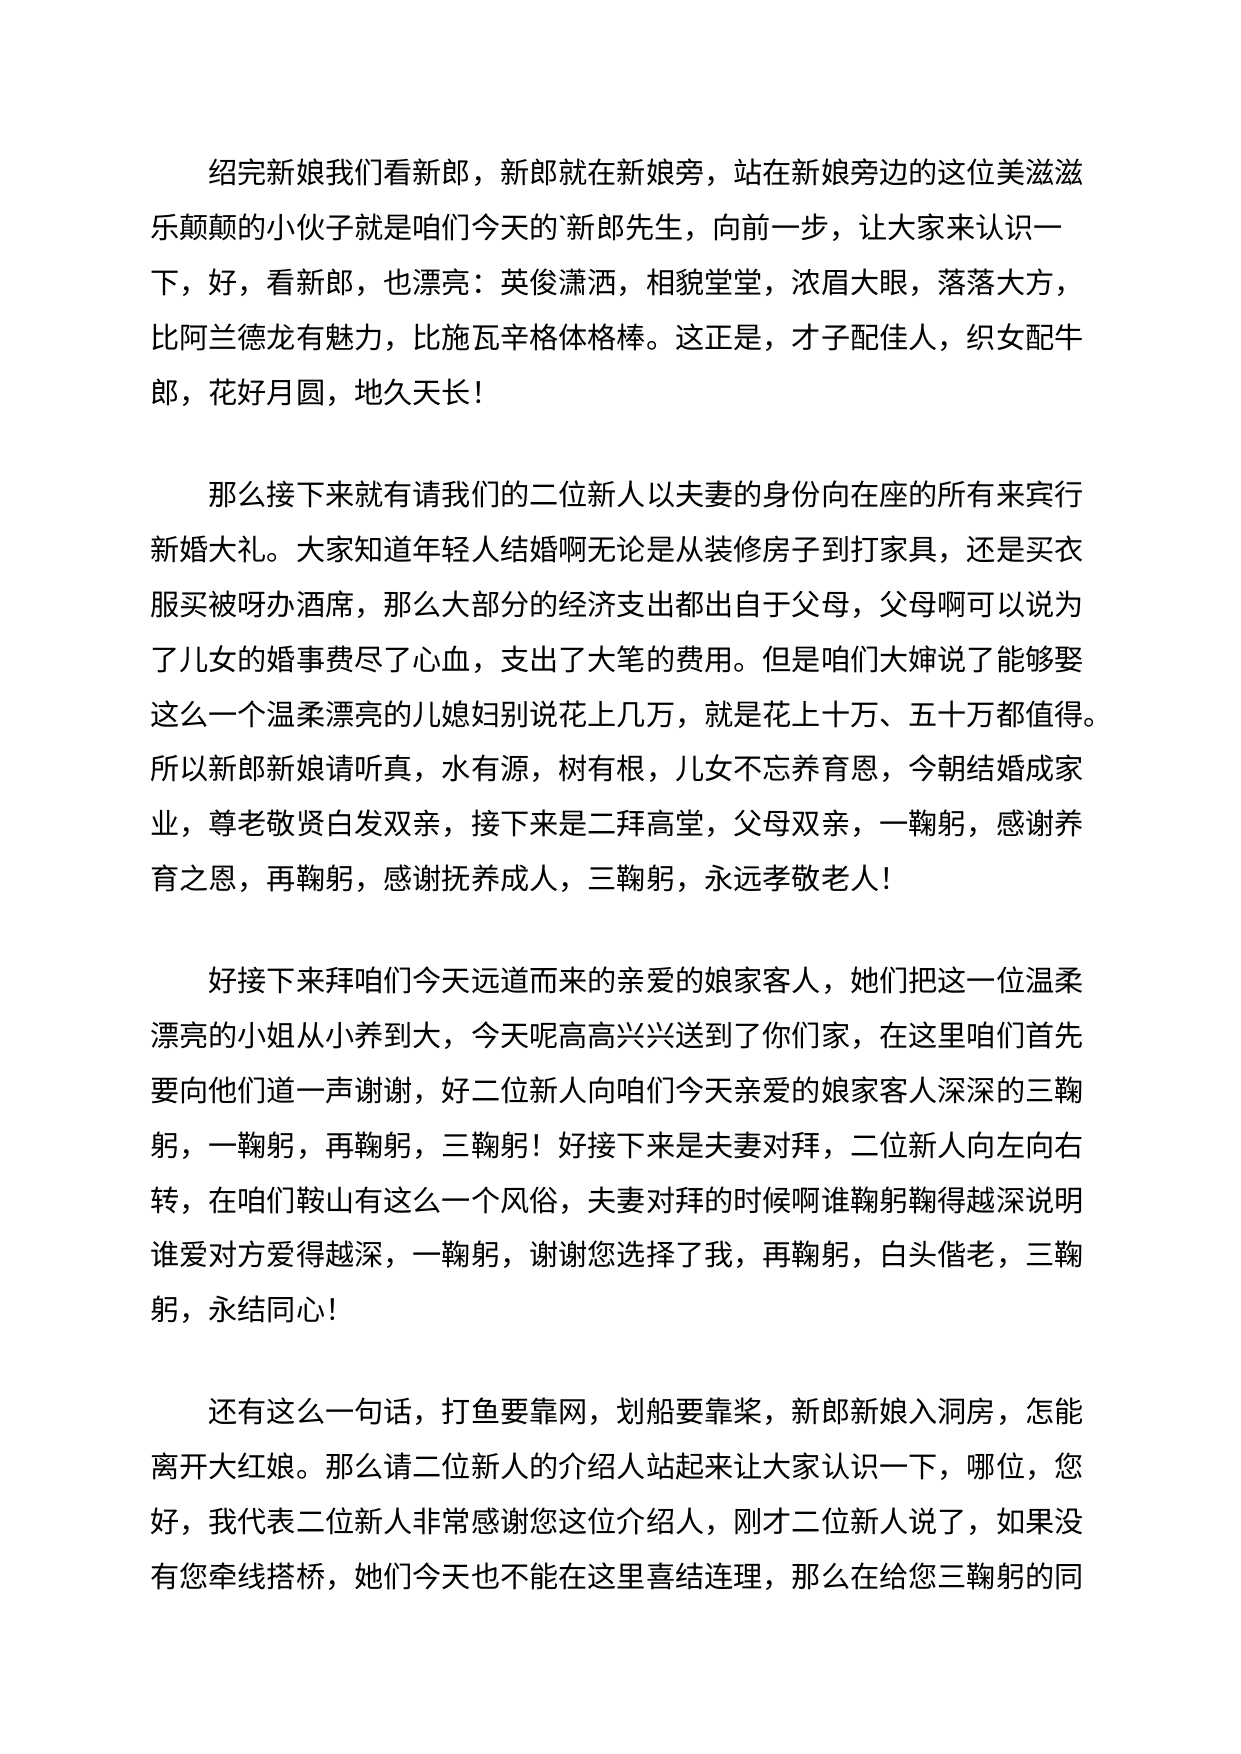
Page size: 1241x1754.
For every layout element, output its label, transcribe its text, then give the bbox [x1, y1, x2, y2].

text 那么接下来就有请我们的二位新人以夫妻的身份向在座的所有来宾行新婚大礼。大家知道年轻人结婚啊无论是从装修房子到打家具，还是买衣服买被呀办酒席，那么大部分的经济支出都出自于父母，父母啊可以说为了儿女的婚事费尽了心血，支出了大笔的费用。但是咱们大婶说了能够娶这么一个温柔漂亮的儿媳妇别说花上几万，就是花上十万、五十万都值得。所以新郎新娘请听真，水有源，树有根，儿女不忘养育恩，今朝结婚成家业，尊老敬贤白发双亲，接下来是二拜高堂，父母双亲，一鞠躬，感谢养育之恩，再鞠躬，感谢抚养成人，三鞠躬，永远孝敬老人！ [150, 471, 1090, 898]
text 绍完新娘我们看新郎，新郎就在新娘旁，站在新娘旁边的这位美滋滋乐颠颠的小伙子就是咱们今天的`新郎先生，向前一步，让大家来认识一下，好，看新郎，也漂亮：英俊潇洒，相貌堂堂，浓眉大眼，落落大方，比阿兰德龙有魅力，比施瓦辛格体格棒。这正是，才子配佳人，织女配牛郎，花好月圆，地久天长！ [150, 150, 1090, 412]
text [150, 1389, 1090, 1596]
text 好接下来拜咱们今天远道而来的亲爱的娘家客人，她们把这一位温柔漂亮的小姐从小养到大，今天呢高高兴兴送到了你们家，在这里咱们首先要向他们道一声谢谢，好二位新人向咱们今天亲爱的娘家客人深深的三鞠躬，一鞠躬，再鞠躬，三鞠躬！好接下来是夫妻对拜，二位新人向左向右转，在咱们鞍山有这么一个风俗，夫妻对拜的时候啊谁鞠躬鞠得越深说明谁爱对方爱得越深，一鞠躬，谢谢您选择了我，再鞠躬，白头偕老，三鞠躬，永结同心！ [150, 957, 1090, 1329]
